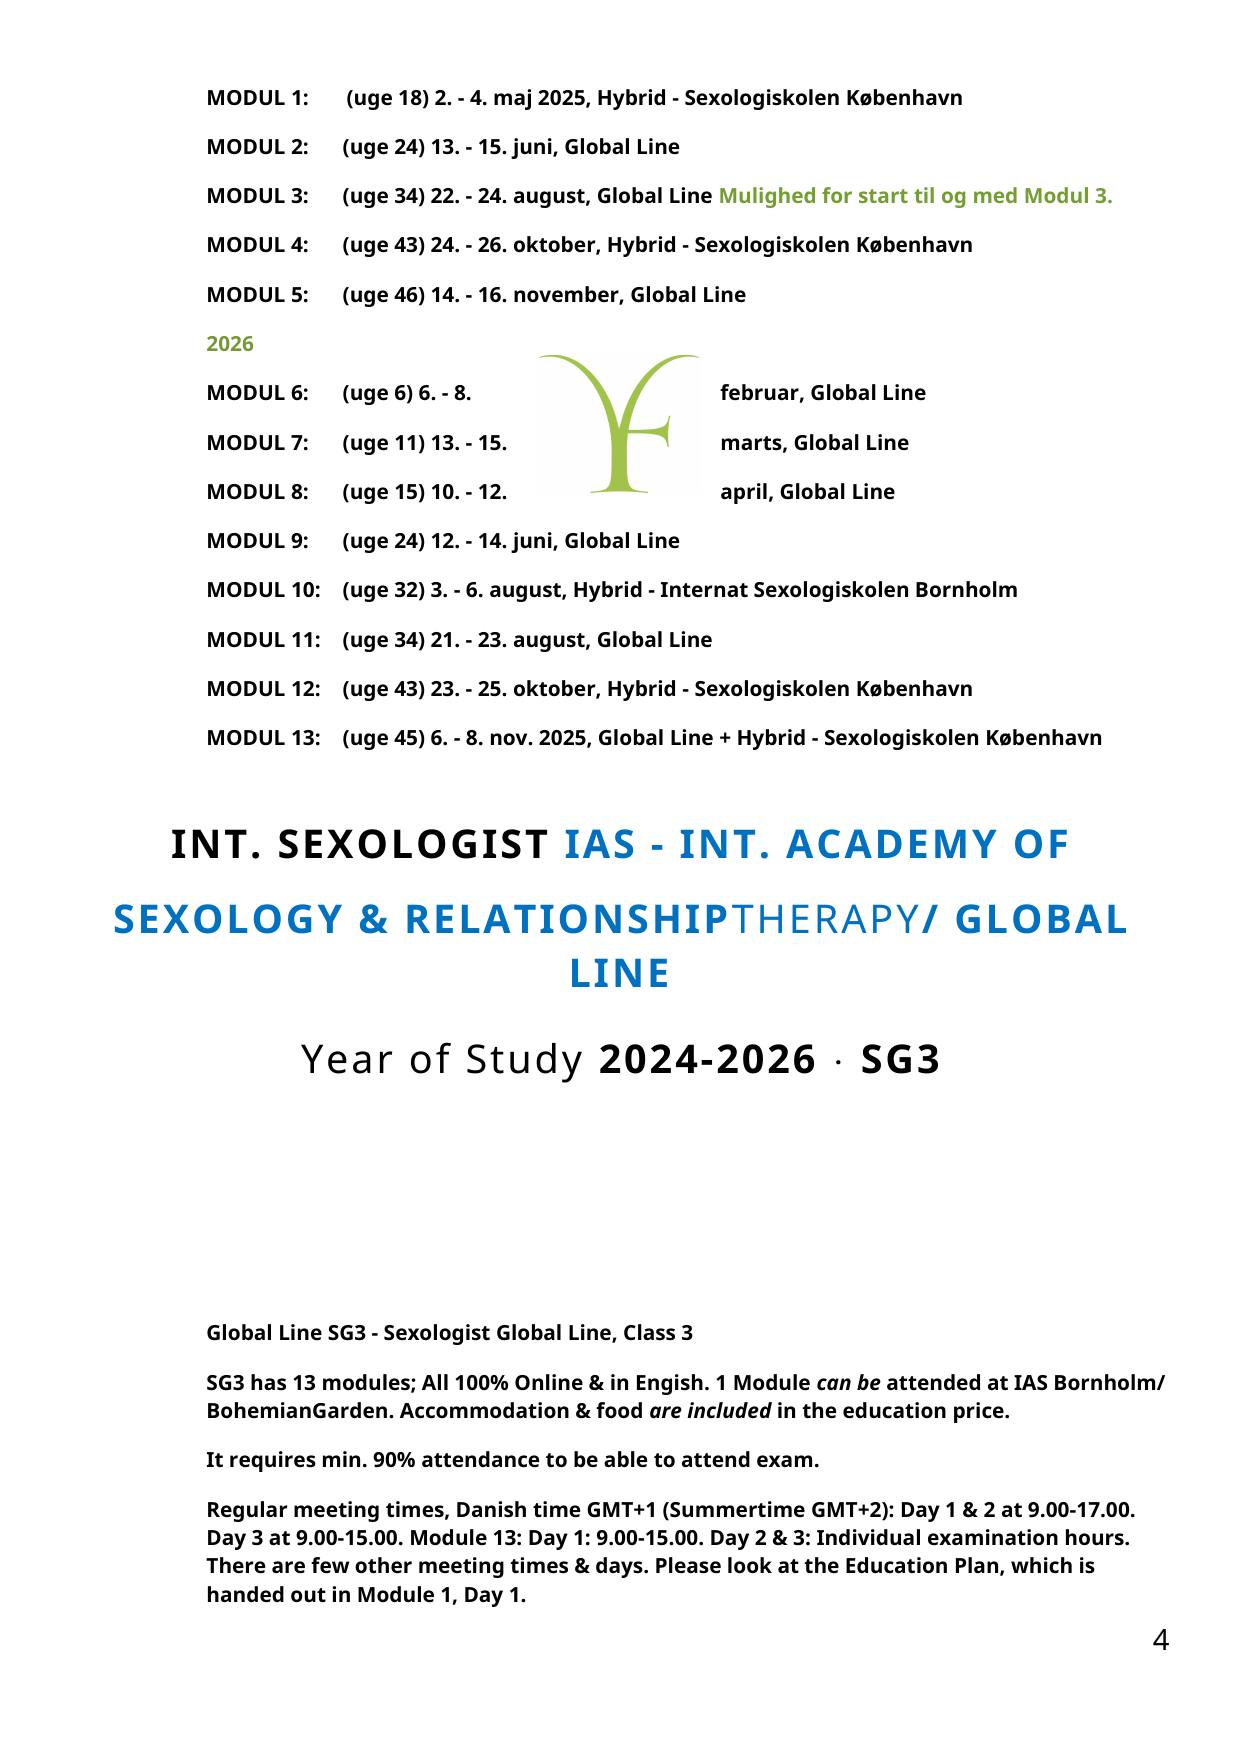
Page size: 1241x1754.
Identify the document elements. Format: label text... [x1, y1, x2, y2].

text MODUL 8: (uge 15) 10. - 12. april, Global Line [71, 477, 1169, 505]
text MODUL 4: (uge 43) 24. - 26. oktober, Hybrid - Sexologiskolen København [71, 231, 1169, 259]
picture [537, 355, 702, 495]
text MODUL 7: (uge 11) 13. - 15. marts, Global Line [71, 428, 537, 456]
text MODUL 2: (uge 24) 13. - 15. juni, Global Line [71, 132, 1169, 160]
text 2026 [71, 329, 1169, 357]
text MODUL 5: (uge 46) 14. - 16. november, Global Line [71, 280, 1169, 308]
text MODUL 10: (uge 32) 3. - 6. august, Hybrid - Internat Sexologiskolen Bornholm [71, 575, 1169, 604]
text SEXOLOGY & RELATIONSHIPTHERAPY/ GLOBAL LINE [71, 891, 1169, 999]
text Global Line SG3 - Sexologist Global Line, Class 3 [71, 1318, 1169, 1347]
text MODUL 12: (uge 43) 23. - 25. oktober, Hybrid - Sexologiskolen København [71, 674, 1169, 702]
text MODUL 1: (uge 18) 2. - 4. maj 2025, Hybrid - Sexologiskolen København [71, 83, 1169, 111]
text MODUL 6: (uge 6) 6. - 8. februar, Global Line [702, 378, 1169, 407]
text MODUL 11: (uge 34) 21. - 23. august, Global Line [71, 625, 1169, 653]
text MODUL 9: (uge 24) 12. - 14. juni, Global Line [71, 526, 1169, 554]
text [206, 1495, 1169, 1608]
text MODUL 7: (uge 11) 13. - 15. marts, Global Line [702, 428, 1169, 456]
text INT. SEXOLOGIST IAS - INT. ACADEMY OF [71, 816, 1169, 870]
text It requires min. 90% attendance to be able to attend exam. [206, 1446, 1169, 1474]
text MODUL 3: (uge 34) 22. - 24. august, Global Line Mulighed for start til og med Modul 3. [71, 181, 1169, 210]
text MODUL 6: (uge 6) 6. - 8. februar, Global Line [71, 378, 537, 407]
text SG3 has 13 modules; All 100% Online & in Engish. 1 Module can be attended at IAS Bornholm/ BohemianGarden. Accommodation & food are included in the education price. [206, 1368, 1169, 1425]
text MODUL 13: (uge 45) 6. - 8. nov. 2025, Global Line + Hybrid - Sexologiskolen København [71, 723, 1169, 752]
text Year of Study 2024-2026 . SG3 [71, 1019, 1169, 1088]
